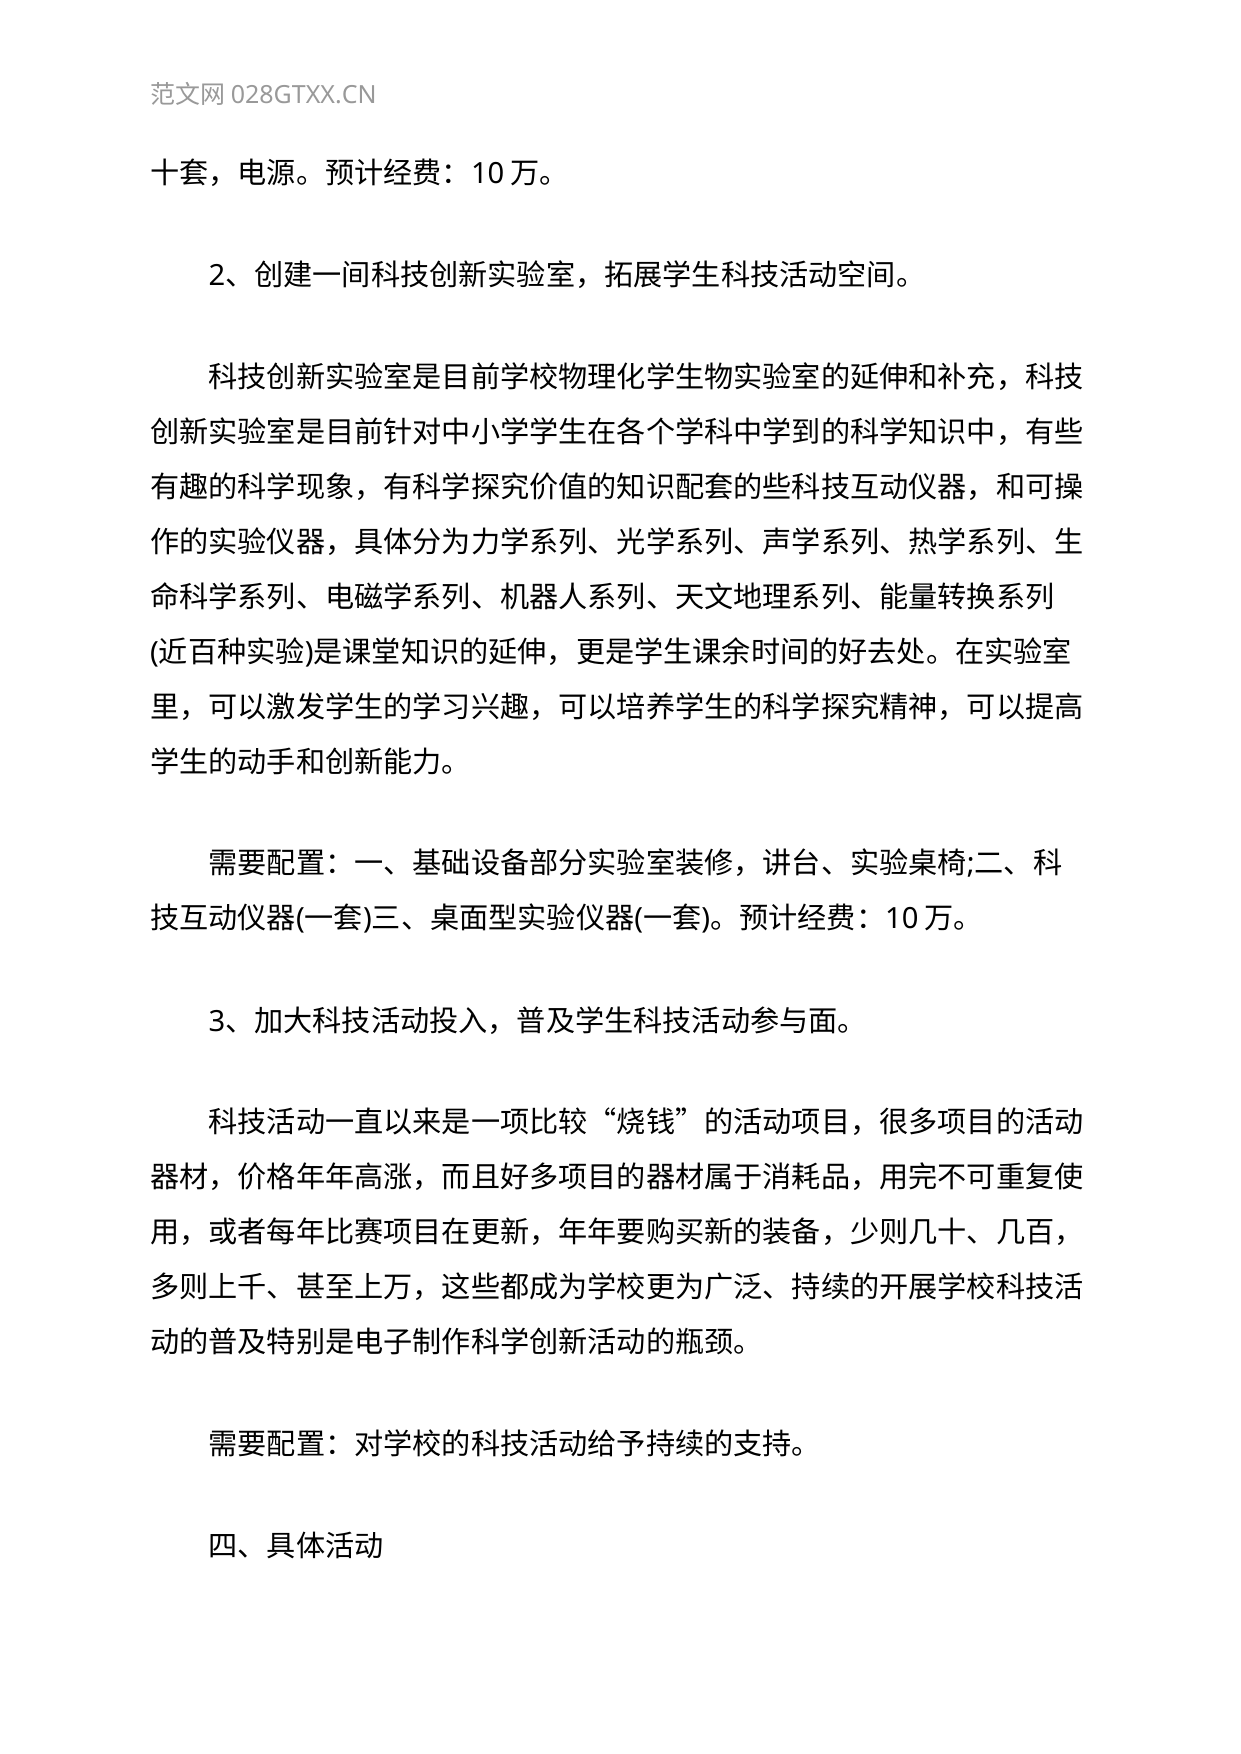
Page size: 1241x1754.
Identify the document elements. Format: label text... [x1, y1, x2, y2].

text 3、加大科技活动投入，普及学生科技活动参与面。 [150, 997, 1090, 1039]
text 科技活动一直以来是一项比较“烧钱”的活动项目，很多项目的活动器材，价格年年高涨，而且好多项目的器材属于消耗品，用完不可重复使用，或者每年比赛项目在更新，年年要购买新的装备，少则几十、几百，多则上千、甚至上万，这些都成为学校更为广泛、持续的开展学校科技活动的普及特别是电子制作科学创新活动的瓶颈。 [150, 1099, 1090, 1361]
text 需要配置：对学校的科技活动给予持续的支持。 [150, 1420, 1090, 1463]
text 需要配置：一、基础设备部分实验室装修，讲台、实验桌椅;二、科技互动仪器(一套)三、桌面型实验仪器(一套)。预计经费：10万。 [150, 840, 1090, 937]
text 2、创建一间科技创新实验室，拓展学生科技活动空间。 [150, 252, 1090, 294]
text 科技创新实验室是目前学校物理化学生物实验室的延伸和补充，科技创新实验室是目前针对中小学学生在各个学科中学到的科学知识中，有些有趣的科学现象，有科学探究价值的知识配套的些科技互动仪器，和可操作的实验仪器，具体分为力学系列、光学系列、声学系列、热学系列、生命科学系列、电磁学系列、机器人系列、天文地理系列、能量转换系列(近百种实验)是课堂知识的延伸，更是学生课余时间的好去处。在实验室里，可以激发学生的学习兴趣，可以培养学生的科学探究精神，可以提高学生的动手和创新能力。 [150, 354, 1090, 781]
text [150, 150, 1090, 192]
text 四、具体活动 [150, 1522, 1090, 1564]
